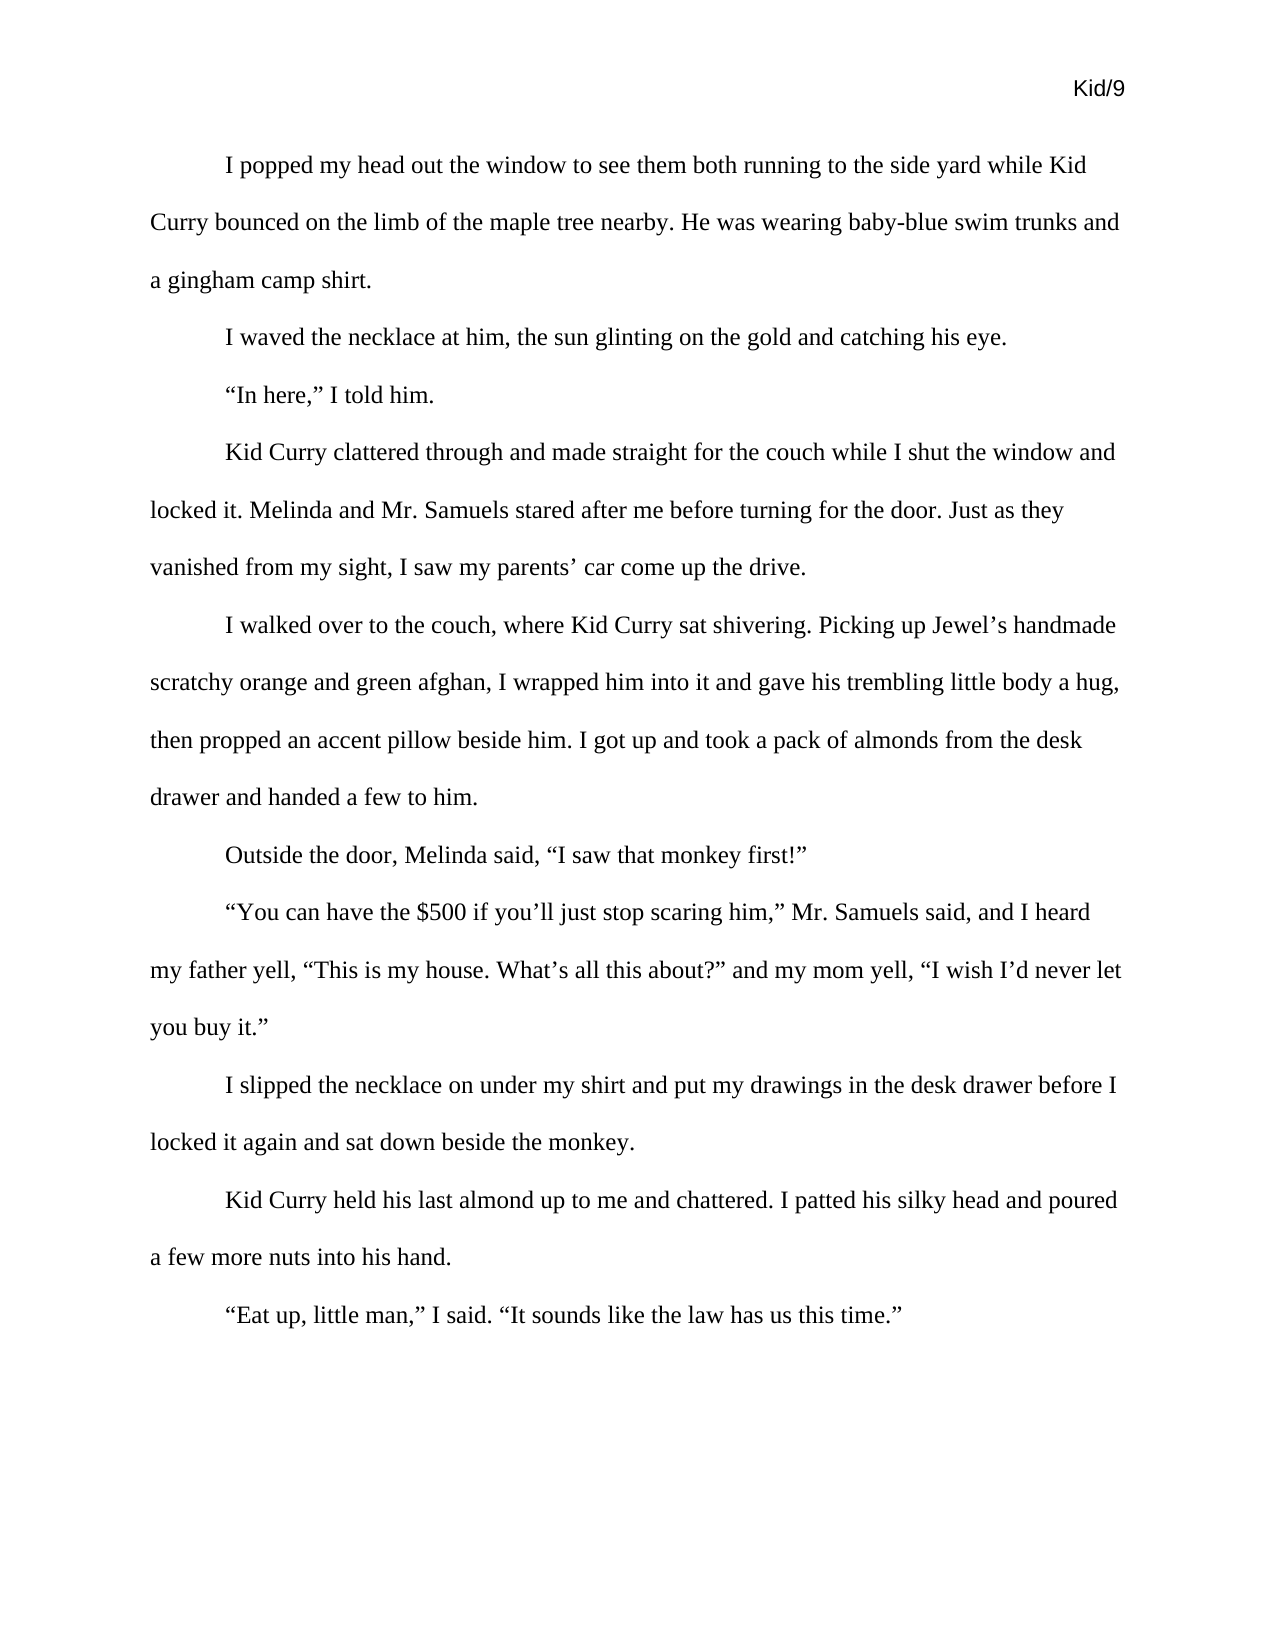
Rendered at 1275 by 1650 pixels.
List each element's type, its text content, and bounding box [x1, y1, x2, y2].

text “In here,” I told him. [150, 380, 1125, 409]
text Kid Curry clattered through and made straight for the couch while I shut the window and locked it. Melinda and Mr. Samuels stared after me before turning for the door. Just as they vanished from my sight, I saw my parents’ car come up the drive. [150, 437, 1125, 581]
text I slipped the necklace on under my shirt and put my drawings in the desk drawer before I locked it again and sat down beside the monkey. [150, 1070, 1125, 1156]
text I popped my head out the window to see them both running to the side yard while Kid Curry bounced on the limb of the maple tree nearby. He was wearing baby-blue swim trunks and a gingham camp shirt. [150, 150, 1125, 294]
text “You can have the $500 if you’ll just stop scaring him,” Mr. Samuels said, and I heard my father yell, “This is my house. What’s all this about?” and my mom yell, “I wish I’d never let you buy it.” [150, 897, 1125, 1041]
text I walked over to the couch, where Kid Curry sat shivering. Picking up Jewel’s handmade scratchy orange and green afghan, I wrapped him into it and gave his trembling little body a hug, then propped an accent pillow beside him. I got up and took a pack of almonds from the desk drawer and handed a few to him. [150, 610, 1125, 811]
text “Eat up, little man,” I said. “It sounds like the law has us this time.” [150, 1300, 1125, 1329]
text Kid Curry held his last almond up to me and chattered. I patted his silky head and poured a few more nuts into his hand. [150, 1185, 1125, 1271]
text I waved the necklace at him, the sun glinting on the gold and catching his eye. [150, 322, 1125, 351]
text Outside the door, Melinda said, “I saw that monkey first!” [150, 840, 1125, 869]
